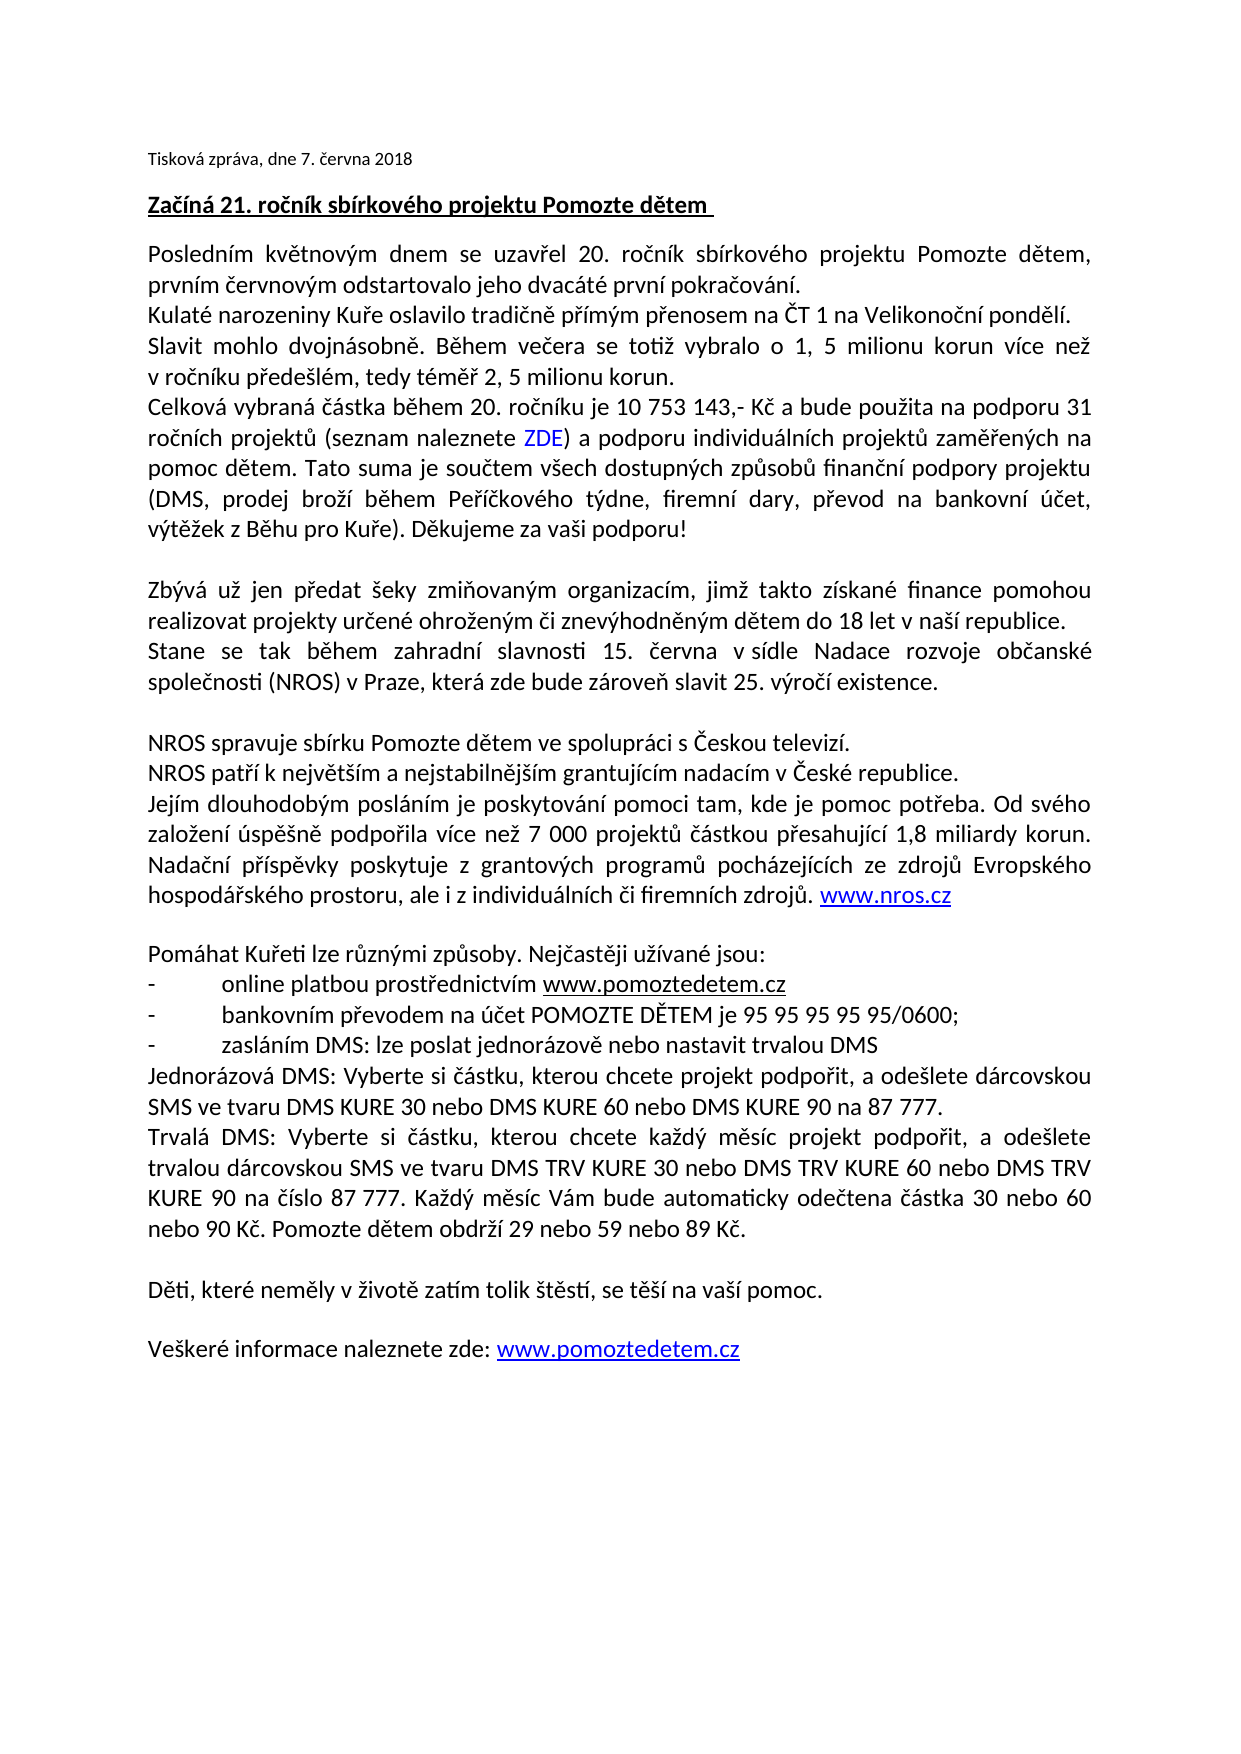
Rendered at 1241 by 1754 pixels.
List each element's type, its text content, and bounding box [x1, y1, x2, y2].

text NROS patří k největším a nejstabilnějším grantujícím nadacím v České republice. [148, 757, 1093, 788]
text Posledním květnovým dnem se uzavřel 20. ročník sbírkového projektu Pomozte dětem, prvním červnovým odstartovalo jeho dvacáté první pokračování. [148, 238, 1093, 299]
text Slavit mohlo dvojnásobně. Během večera se totiž vybralo o 1, 5 milionu korun více než v ročníku předešlém, tedy téměř 2, 5 milionu korun. [148, 330, 1093, 391]
text Trvalá DMS: Vyberte si částku, kterou chcete každý měsíc projekt podpořit, a odešlete trvalou dárcovskou SMS ve tvaru DMS TRV KURE 30 nebo DMS TRV KURE 60 nebo DMS TRV KURE 90 na číslo 87 777. Každý měsíc Vám bude automaticky odečtena částka 30 nebo 60 nebo 90 Kč. Pomozte dětem obdrží 29 nebo 59 nebo 89 Kč. [148, 1121, 1093, 1243]
text Pomáhat Kuřeti lze různými způsoby. Nejčastěji užívané jsou: [148, 938, 1093, 968]
text Celková vybraná částka během 20. ročníku je 10 753 143,- Kč a bude použita na podporu 31 ročních projektů (seznam naleznete ZDE) a podporu individuálních projektů zaměřených na pomoc dětem. Tato suma je součtem všech dostupných způsobů finanční podpory projektu (DMS, prodej broží během Peříčkového týdne, firemní dary, převod na bankovní účet, výtěžek z Běhu pro Kuře). Děkujeme za vaši podporu! [148, 391, 1093, 544]
text Začíná 21. ročník sbírkového projektu Pomozte dětem [148, 189, 1093, 219]
text Děti, které neměly v životě zatím tolik štěstí, se těší na vaší pomoc. [148, 1274, 1093, 1304]
text - bankovním převodem na účet POMOZTE DĚTEM je 95 95 95 95 95/0600; [148, 999, 1093, 1029]
text - zasláním DMS: lze poslat jednorázově nebo nastavit trvalou DMS [148, 1029, 1093, 1060]
text Jednorázová DMS: Vyberte si částku, kterou chcete projekt podpořit, a odešlete dárcovskou SMS ve tvaru DMS KURE 30 nebo DMS KURE 60 nebo DMS KURE 90 na 87 777. [148, 1060, 1093, 1121]
text Stane se tak během zahradní slavnosti 15. června v sídle Nadace rozvoje občanské společnosti (NROS) v Praze, která zde bude zároveň slavit 25. výročí existence. [148, 635, 1093, 696]
text Jejím dlouhodobým posláním je poskytování pomoci tam, kde je pomoc potřeba. Od svého založení úspěšně podpořila více než 7 000 projektů částkou přesahující 1,8 miliardy korun. Nadační příspěvky poskytuje z grantových programů pocházejících ze zdrojů Evropského hospodářského prostoru, ale i z individuálních či firemních zdrojů. www.nros.cz [148, 788, 1093, 910]
text Zbývá už jen předat šeky zmiňovaným organizacím, jimž takto získané finance pomohou realizovat projekty určené ohroženým či znevýhodněným dětem do 18 let v naší republice. [148, 574, 1093, 635]
text Kulaté narozeniny Kuře oslavilo tradičně přímým přenosem na ČT 1 na Velikonoční pondělí. [148, 299, 1093, 330]
text Tisková zpráva, dne 7. června 2018 [148, 148, 1093, 171]
text - online platbou prostřednictvím www.pomoztedetem.cz [148, 968, 1093, 999]
text Veškeré informace naleznete zde: www.pomoztedetem.cz [148, 1333, 1093, 1363]
text NROS spravuje sbírku Pomozte dětem ve spolupráci s Českou televizí. [148, 727, 1093, 757]
